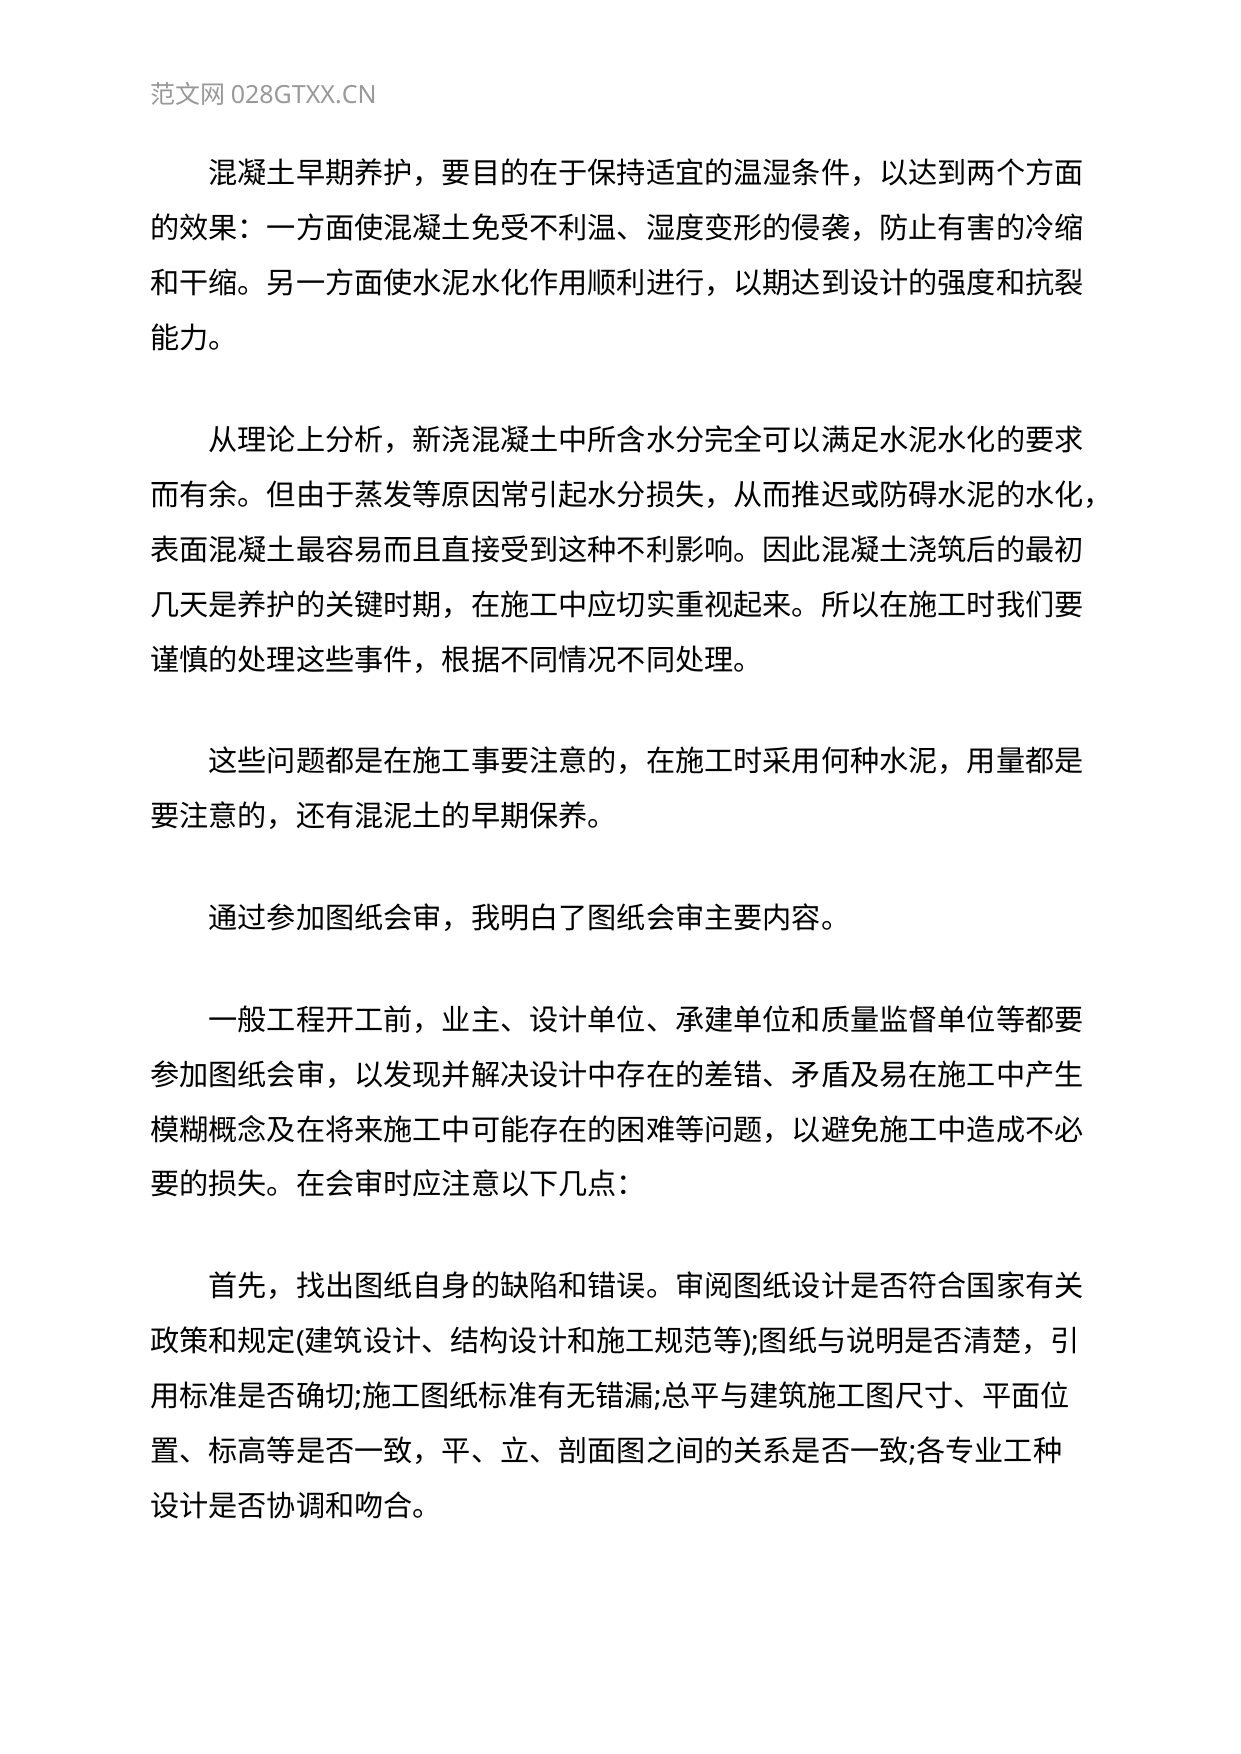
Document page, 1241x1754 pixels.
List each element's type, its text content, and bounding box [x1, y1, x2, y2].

text 从理论上分析，新浇混凝土中所含水分完全可以满足水泥水化的要求而有余。但由于蒸发等原因常引起水分损失，从而推迟或防碍水泥的水化，表面混凝土最容易而且直接受到这种不利影响。因此混凝土浇筑后的最初几天是养护的关键时期，在施工中应切实重视起来。所以在施工时我们要谨慎的处理这些事件，根据不同情况不同处理。 [150, 416, 1090, 678]
text 通过参加图纸会审，我明白了图纸会审主要内容。 [150, 894, 1090, 937]
text 混凝土早期养护，要目的在于保持适宜的温湿条件，以达到两个方面的效果：一方面使混凝土免受不利温、湿度变形的侵袭，防止有害的冷缩和干缩。另一方面使水泥水化作用顺利进行，以期达到设计的强度和抗裂能力。 [150, 150, 1090, 357]
text 这些问题都是在施工事要注意的，在施工时采用何种水泥，用量都是要注意的，还有混泥土的早期保养。 [150, 738, 1090, 835]
text 一般工程开工前，业主、设计单位、承建单位和质量监督单位等都要参加图纸会审，以发现并解决设计中存在的差错、矛盾及易在施工中产生模糊概念及在将来施工中可能存在的困难等问题，以避免施工中造成不必要的损失。在会审时应注意以下几点： [150, 996, 1090, 1203]
text 首先，找出图纸自身的缺陷和错误。审阅图纸设计是否符合国家有关政策和规定(建筑设计、结构设计和施工规范等);图纸与说明是否清楚，引用标准是否确切;施工图纸标准有无错漏;总平与建筑施工图尺寸、平面位置、标高等是否一致，平、立、剖面图之间的关系是否一致;各专业工种设计是否协调和吻合。 [150, 1263, 1090, 1525]
